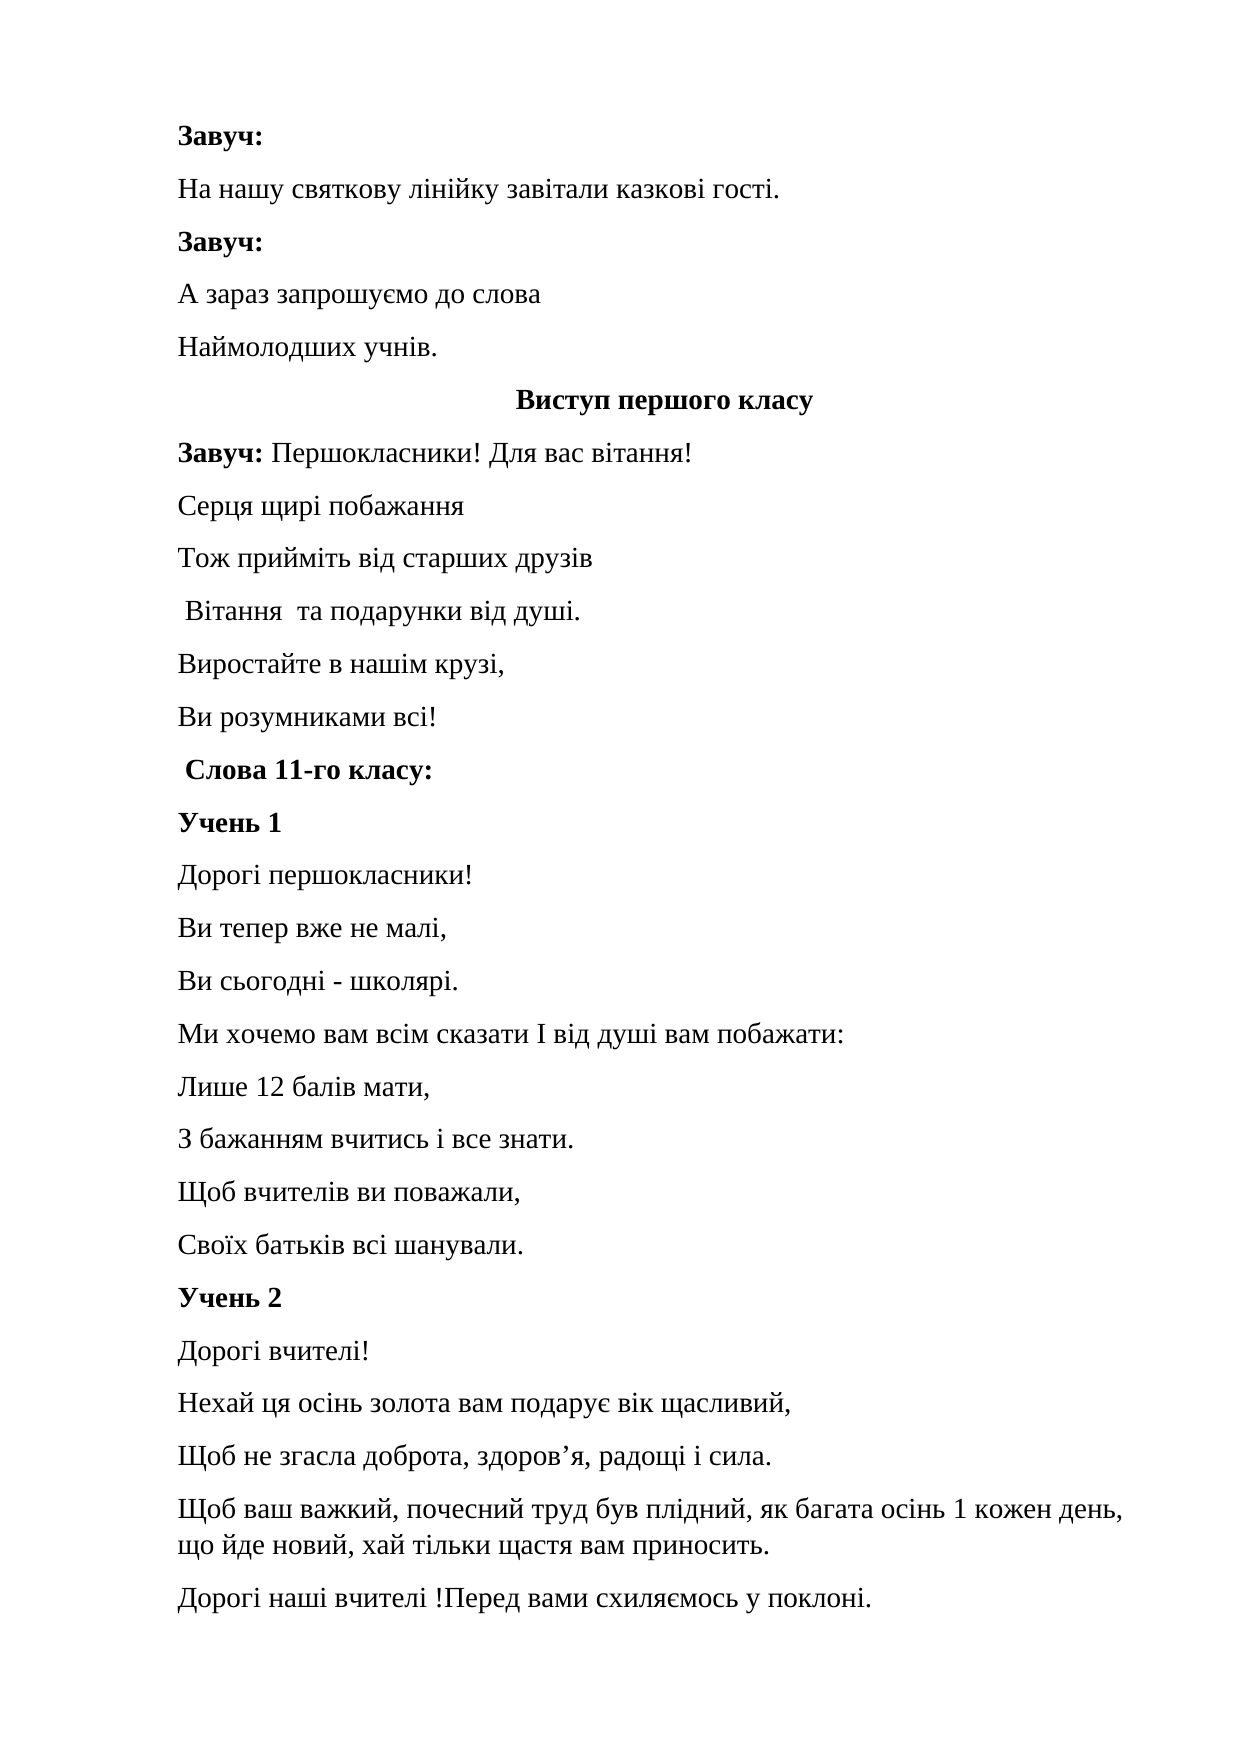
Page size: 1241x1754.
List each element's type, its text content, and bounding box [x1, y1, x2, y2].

text Ми хочемо вам всім сказати І від душі вам побажати: [177, 1016, 1152, 1049]
text Своїх батьків всі шанували. [177, 1227, 1152, 1261]
text Ви розумниками всі! [177, 699, 1152, 733]
text Слова 11-го класу: [177, 752, 1152, 785]
text Дорогі першокласники! [177, 857, 1152, 891]
text Учень 1 [177, 805, 1152, 838]
text Серця щирі побажання [177, 488, 1152, 521]
text Лише 12 балів мати, [177, 1069, 1152, 1102]
text Ви тепер вже не малі, [177, 910, 1152, 944]
text Дорогі наші вчителі !Перед вами схиляємось у поклоні. [177, 1580, 1152, 1614]
text Завуч: [177, 224, 1152, 257]
text Вітання та подарунки від душі. [177, 593, 1152, 627]
text Учень 2 [177, 1280, 1152, 1313]
text Дорогі вчителі! [177, 1333, 1152, 1366]
text Щоб не згасла доброта, здоровʼя, радощі і сила. [177, 1438, 1152, 1472]
text А зараз запрошуємо до слова [177, 277, 1152, 310]
text Виступ першого класу [177, 382, 1152, 416]
text На нашу святкову лінійку завітали казкові гості. [177, 171, 1152, 204]
text З бажанням вчитись і все знати. [177, 1122, 1152, 1155]
text Нехай ця осінь золота вам подарує вік щасливий, [177, 1386, 1152, 1419]
text Виростайте в нашім крузі, [177, 646, 1152, 680]
text Ви сьогодні - школярі. [177, 963, 1152, 997]
text Наймолодших учнів. [177, 329, 1152, 363]
text Щоб ваш важкий, почесний труд був плідний, як багата осінь 1 кожен день, що йде новий, хай тільки щастя вам приносить. [177, 1491, 1152, 1561]
text Завуч: Першокласники! Для вас вітання! [177, 435, 1152, 468]
text Тож прийміть від старших друзів [177, 541, 1152, 574]
text Завуч: [177, 118, 1152, 152]
text Щоб вчителів ви поважали, [177, 1174, 1152, 1208]
